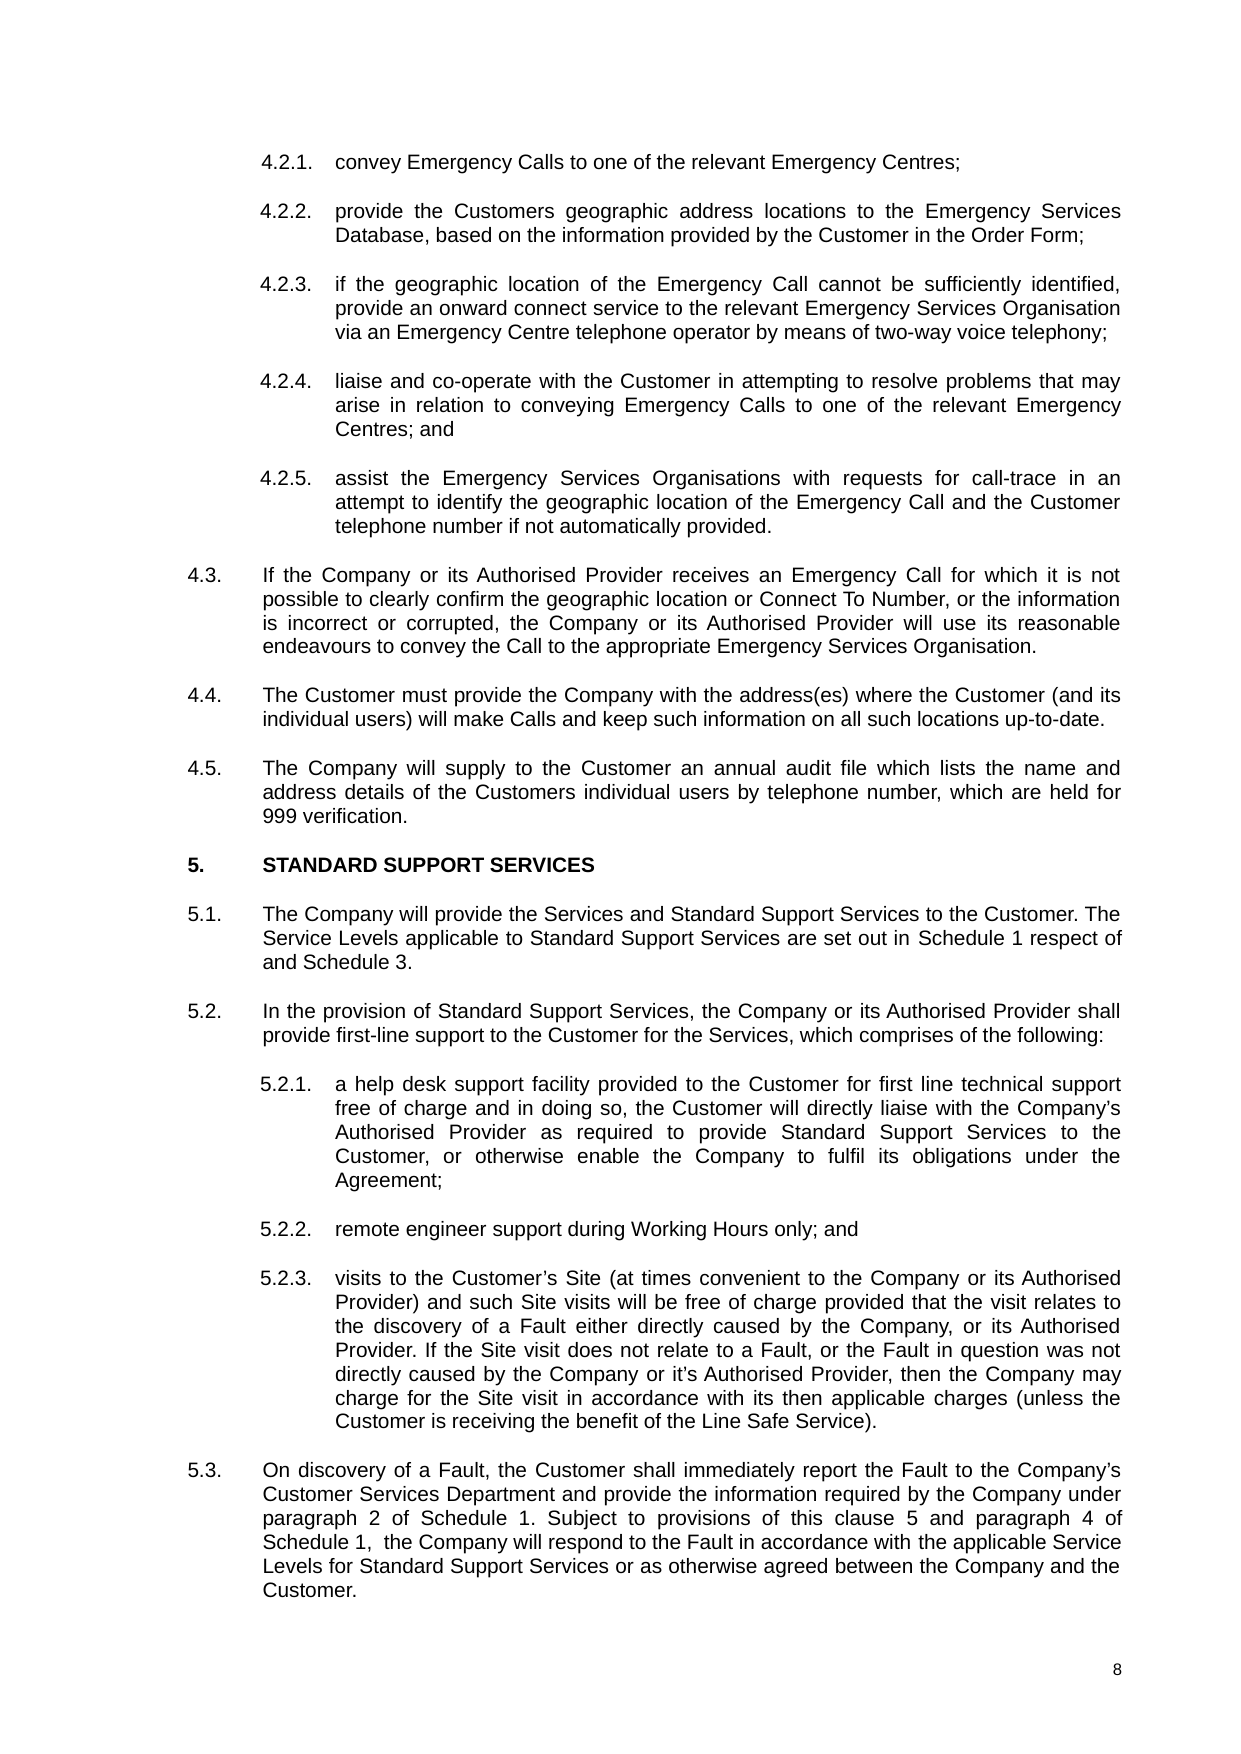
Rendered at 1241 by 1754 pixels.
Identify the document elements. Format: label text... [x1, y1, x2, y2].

text liaise and co-operate with the Customer in attempting to resolve problems that may arise in relation to conveying Emergency Calls to one of the relevant Emergency Centres; and [260, 369, 1122, 441]
text On discovery of a Fault, the Customer shall immediately report the Fault to the Company’s Customer Services Department and provide the information required by the Company under paragraph 2 of Schedule 1. Subject to provisions of this clause 5 and paragraph 4 of Schedule 1, the Company will respond to the Fault in accordance with the applicable Service Levels for Standard Support Services or as otherwise agreed between the Company and the Customer. [187, 1458, 1122, 1602]
text The Company will supply to the Customer an annual audit file which lists the name and address details of the Customers individual users by telephone number, which are held for 999 verification. [187, 756, 1122, 828]
text If the Company or its Authorised Provider receives an Emergency Call for which it is not possible to clearly confirm the geographic location or Connect To Number, or the information is incorrect or corrupted, the Company or its Authorised Provider will use its reasonable endeavours to convey the Call to the appropriate Emergency Services Organisation. [187, 562, 1122, 658]
text assist the Emergency Services Organisations with requests for call-trace in an attempt to identify the geographic location of the Emergency Call and the Customer telephone number if not automatically provided. [260, 466, 1122, 537]
text visits to the Customer’s Site (at times convenient to the Company or its Authorised Provider) and such Site visits will be free of charge provided that the visit relates to the discovery of a Fault either directly caused by the Company, or its Authorised Provider. If the Site visit does not relate to a Fault, or the Fault in question was not directly caused by the Company or it’s Authorised Provider, then the Company may charge for the Site visit in accordance with its then applicable charges (unless the Customer is receiving the benefit of the Line Safe Service). [260, 1266, 1122, 1433]
text STANDARD support services [187, 853, 1122, 877]
text The Company will provide the Services and Standard Support Services to the Customer. The Service Levels applicable to Standard Support Services are set out in Schedule 1 respect of and Schedule 3. [187, 902, 1122, 974]
text a help desk support facility provided to the Customer for first line technical support free of charge and in doing so, the Customer will directly liaise with the Company’s Authorised Provider as required to provide Standard Support Services to the Customer, or otherwise enable the Company to fulfil its obligations under the Agreement; [260, 1072, 1122, 1192]
text In the provision of Standard Support Services, the Company or its Authorised Provider shall provide first-line support to the Customer for the Services, which comprises of the following: [187, 999, 1122, 1047]
text if the geographic location of the Emergency Call cannot be sufficiently identified, provide an onward connect service to the relevant Emergency Services Organisation via an Emergency Centre telephone operator by means of two-way voice telephony; [260, 272, 1122, 344]
text convey Emergency Calls to one of the relevant Emergency Centres; [261, 150, 1122, 174]
text provide the Customers geographic address locations to the Emergency Services Database, based on the information provided by the Customer in the Order Form; [260, 199, 1122, 247]
text remote engineer support during Working Hours only; and [260, 1217, 1122, 1241]
text The Customer must provide the Company with the address(es) where the Customer (and its individual users) will make Calls and keep such information on all such locations up-to-date. [187, 683, 1122, 731]
